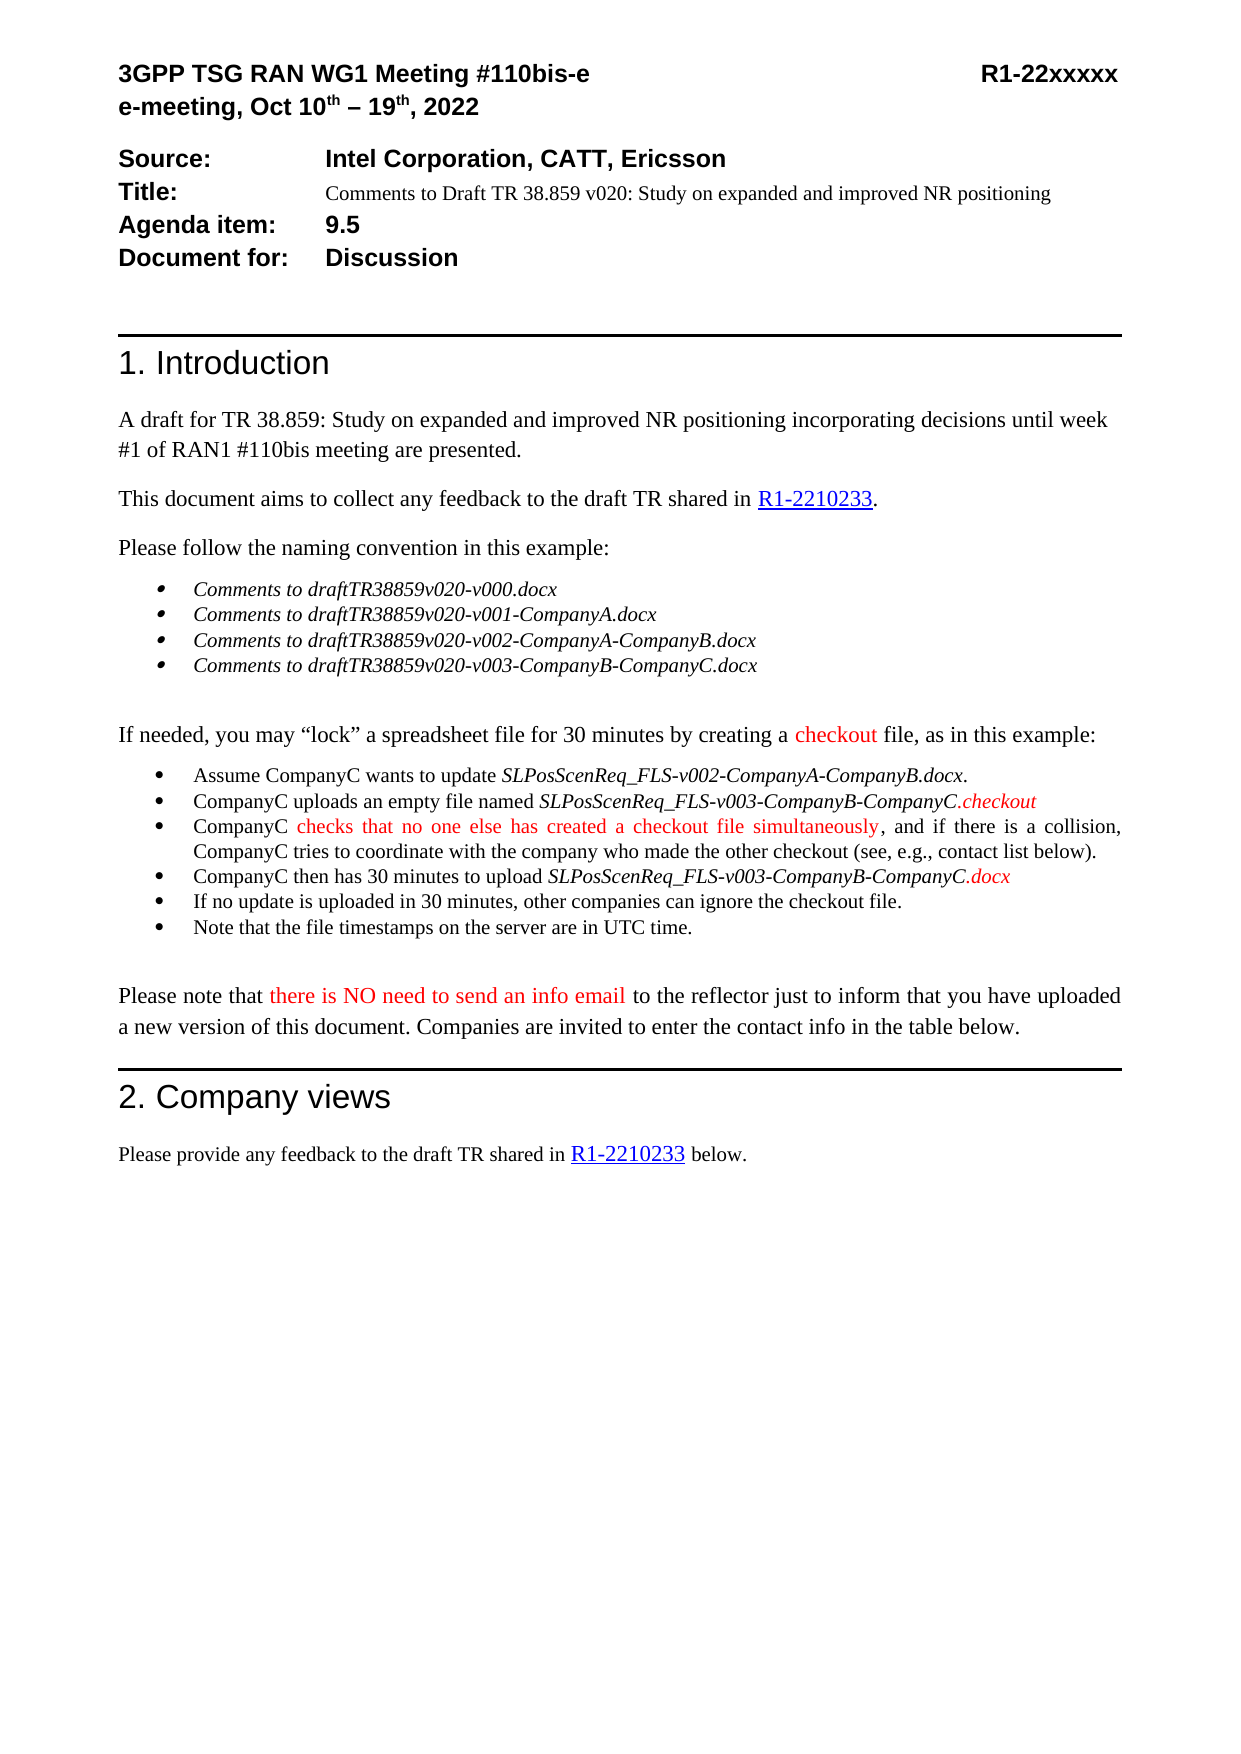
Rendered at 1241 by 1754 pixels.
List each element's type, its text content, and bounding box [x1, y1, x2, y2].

list Comments to draftTR38859v020-v003-CompanyB-CompanyC.docx [156, 653, 1122, 677]
text This document aims to collect any feedback to the draft TR shared in R1-2210233. [118, 485, 1122, 512]
list Comments to draftTR38859v020-v001-CompanyA.docx [156, 602, 1122, 626]
list CompanyC checks that no one else has created a checkout file simultaneously, and if there is a collision, CompanyC tries to coordinate with the company who made the other checkout (see, e.g., contact list below). [156, 814, 1122, 863]
text Please provide any feedback to the draft TR shared in R1-2210233 below. [118, 1140, 1122, 1167]
text A draft for TR 38.859: Study on expanded and improved NR positioning incorporating decisions until week #1 of RAN1 #110bis meeting are presented. [118, 406, 1122, 463]
text Source: Intel Corporation, CATT, Ericsson [118, 144, 1122, 173]
list Note that the file timestamps on the server are in UTC time. [156, 914, 1122, 939]
list CompanyC uploads an empty file named SLPosScenReq_FLS-v003-CompanyB-CompanyC.checkout [156, 788, 1122, 813]
text Agenda item: 9.5 [118, 210, 1122, 239]
text Document for: Discussion [118, 243, 1122, 272]
text Title: [118, 177, 1122, 206]
text 3GPP TSG RAN WG1 Meeting #110bis-e R1-22xxxxx [118, 59, 1122, 88]
list Comments to draftTR38859v020-v000.docx [156, 577, 1122, 601]
list CompanyC then has 30 minutes to upload SLPosScenReq_FLS-v003-CompanyB-CompanyC.docx [156, 864, 1122, 888]
list If no update is uploaded in 30 minutes, other companies can ignore the checkout file. [156, 889, 1122, 913]
text Please follow the naming convention in this example: [118, 534, 1122, 561]
list Assume CompanyC wants to update SLPosScenReq_FLS-v002-CompanyA-CompanyB.docx. [156, 763, 1122, 787]
text If needed, you may “lock” a spreadsheet file for 30 minutes by creating a checkout file, as in this example: [118, 721, 1122, 747]
subtitle Company views [118, 1071, 1122, 1116]
text e-meeting, Oct 10th – 19th, 2022 [118, 92, 1122, 121]
list Comments to draftTR38859v020-v002-CompanyA-CompanyB.docx [156, 627, 1122, 652]
subtitle Introduction [118, 337, 1122, 382]
text Please note that there is NO need to send an info email to the reflector just to inform that you have uploaded a new version of this document. Companies are invited to enter the contact info in the table below. [118, 982, 1122, 1039]
